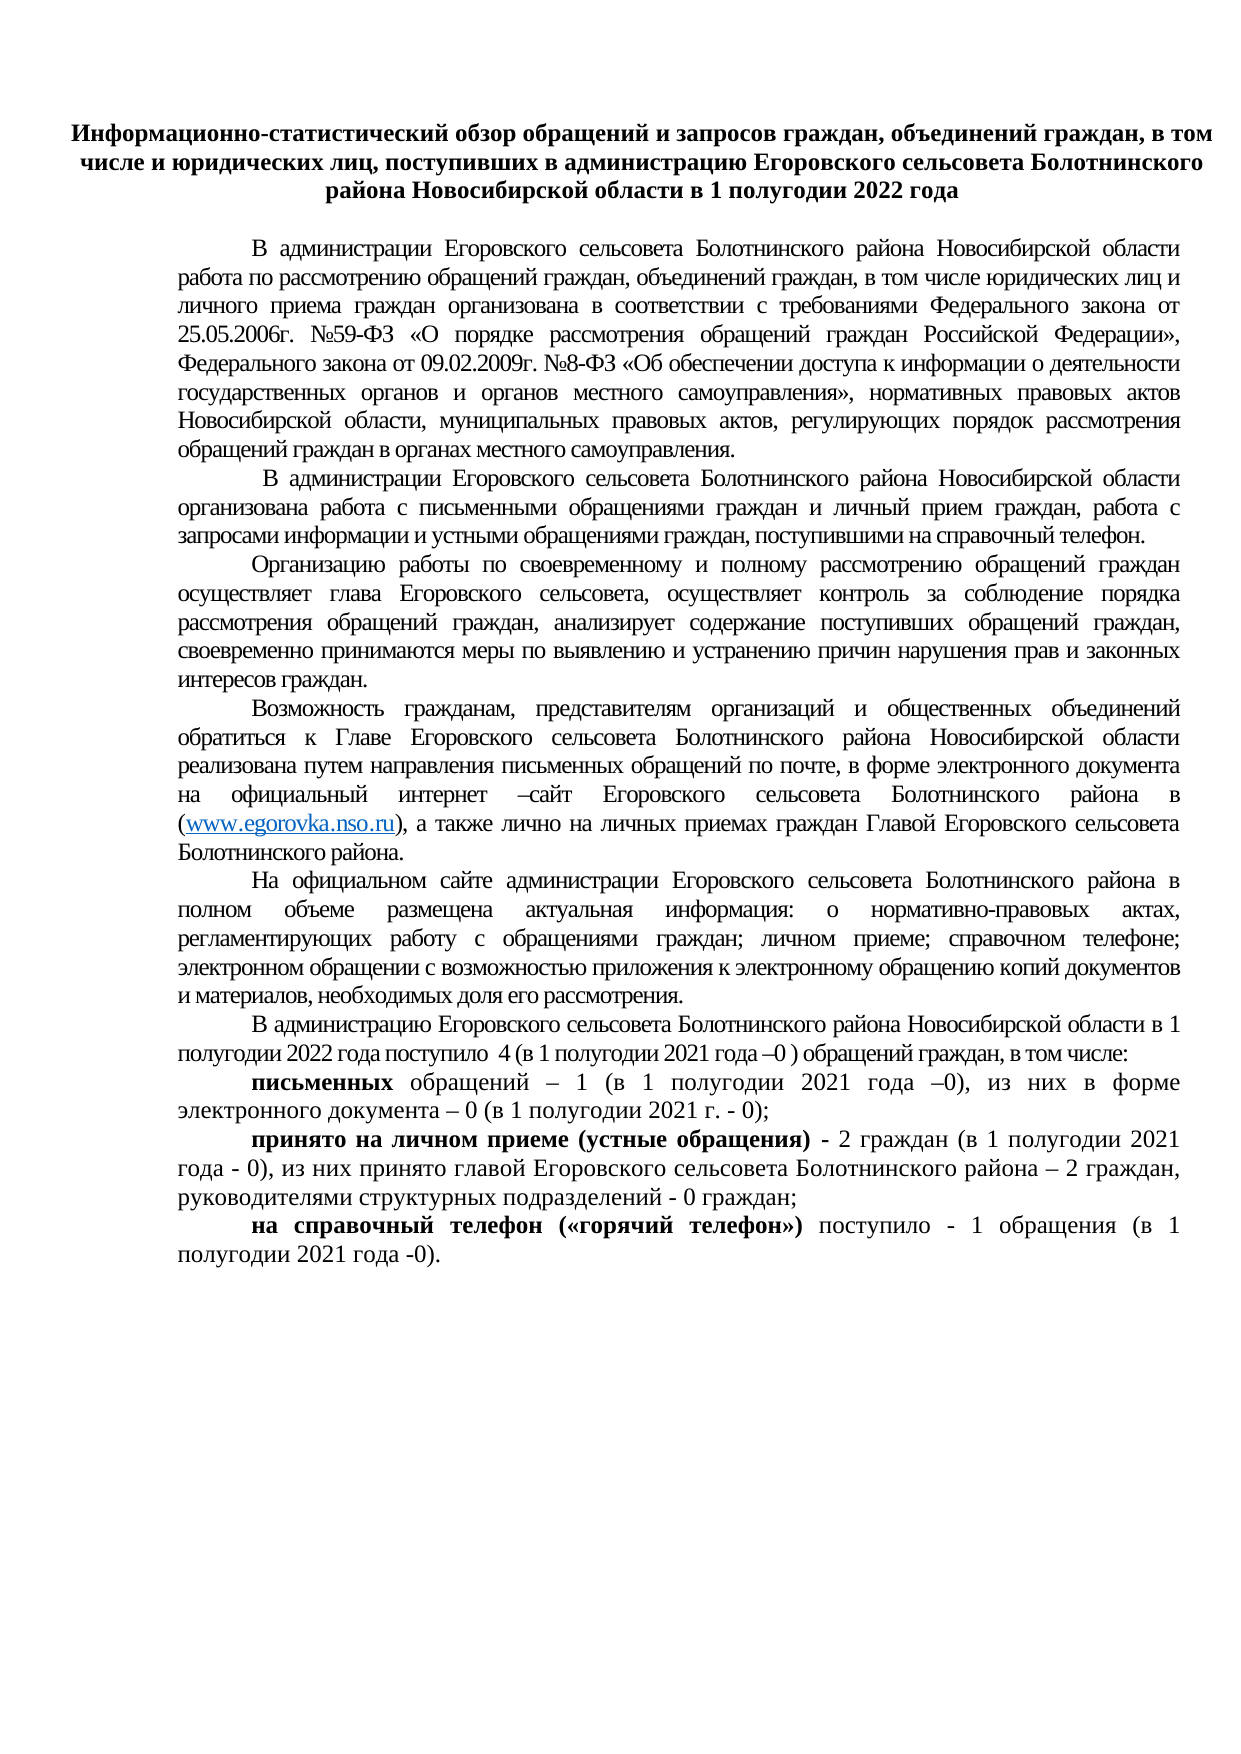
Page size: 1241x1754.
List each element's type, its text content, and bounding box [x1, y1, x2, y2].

list В администрации Егоровского сельсовета Болотнинского района Новосибирской области работа по рассмотрению обращений граждан, объединений граждан, в том числе юридических лиц и личного приема граждан организована в соответствии с требованиями Федерального закона от 25.05.2006г. №59-ФЗ «О порядке рассмотрения обращений граждан Российской Федерации», Федерального закона от 09.02.2009г. №8-ФЗ «Об обеспечении доступа к информации о деятельности государственных органов и органов местного самоуправления», нормативных правовых актов Новосибирской области, муниципальных правовых актов, регулирующих порядок рассмотрения обращений граждан в органах местного самоуправления. [177, 233, 1181, 463]
list Возможность гражданам, представителям организаций и общественных объединений обратиться к Главе Егоровского сельсовета Болотнинского района Новосибирской области реализована путем направления письменных обращений по почте, в форме электронного документа на официальный интернет –сайт Егоровского сельсовета Болотнинского района в (www.egorovka.nso.ru), а также лично на личных приемах граждан Главой Егоровского сельсовета Болотнинского района. [177, 693, 1181, 866]
list На официальном сайте администрации Егоровского сельсовета Болотнинского района в полном объеме размещена актуальная информация: о нормативно-правовых актах, регламентирующих работу с обращениями граждан; личном приеме; справочном телефоне; электронном обращении с возможностью приложения к электронному обращению копий документов и материалов, необходимых доля его рассмотрения. [177, 866, 1181, 1009]
list Организацию работы по своевременному и полному рассмотрению обращений граждан осуществляет глава Егоровского сельсовета, осуществляет контроль за соблюдение порядка рассмотрения обращений граждан, анализирует содержание поступивших обращений граждан, своевременно принимаются меры по выявлению и устранению причин нарушения прав и законных интересов граждан. [177, 549, 1181, 693]
list В администрацию Егоровского сельсовета Болотнинского района Новосибирской области в 1 полугодии 2022 года поступило 4 (в 1 полугодии 2021 года –0 ) обращений граждан, в том числе: [177, 1009, 1181, 1067]
list В администрации Егоровского сельсовета Болотнинского района Новосибирской области организована работа с письменными обращениями граждан и личный прием граждан, работа с запросами информации и устными обращениями граждан, поступившими на справочный телефон. [177, 463, 1181, 549]
text на справочный телефон («горячий телефон») поступило - 1 обращения (в 1 полугодии 2021 года -0). [177, 1211, 1181, 1268]
text Информационно-статистический обзор обращений и запросов граждан, объединений граждан, в том числе и юридических лиц, поступивших в администрацию Егоровского сельсовета Болотнинского района Новосибирской области в 1 полугодии 2022 года [65, 118, 1219, 204]
text письменных обращений – 1 (в 1 полугодии 2021 года –0), из них в форме электронного документа – 0 (в 1 полугодии 2021 г. - 0); [177, 1067, 1181, 1124]
text принято на личном приеме (устные обращения) - 2 граждан (в 1 полугодии 2021 года - 0), из них принято главой Егоровского сельсовета Болотнинского района – 2 граждан, руководителями структурных подразделений - 0 граждан; [177, 1124, 1181, 1211]
